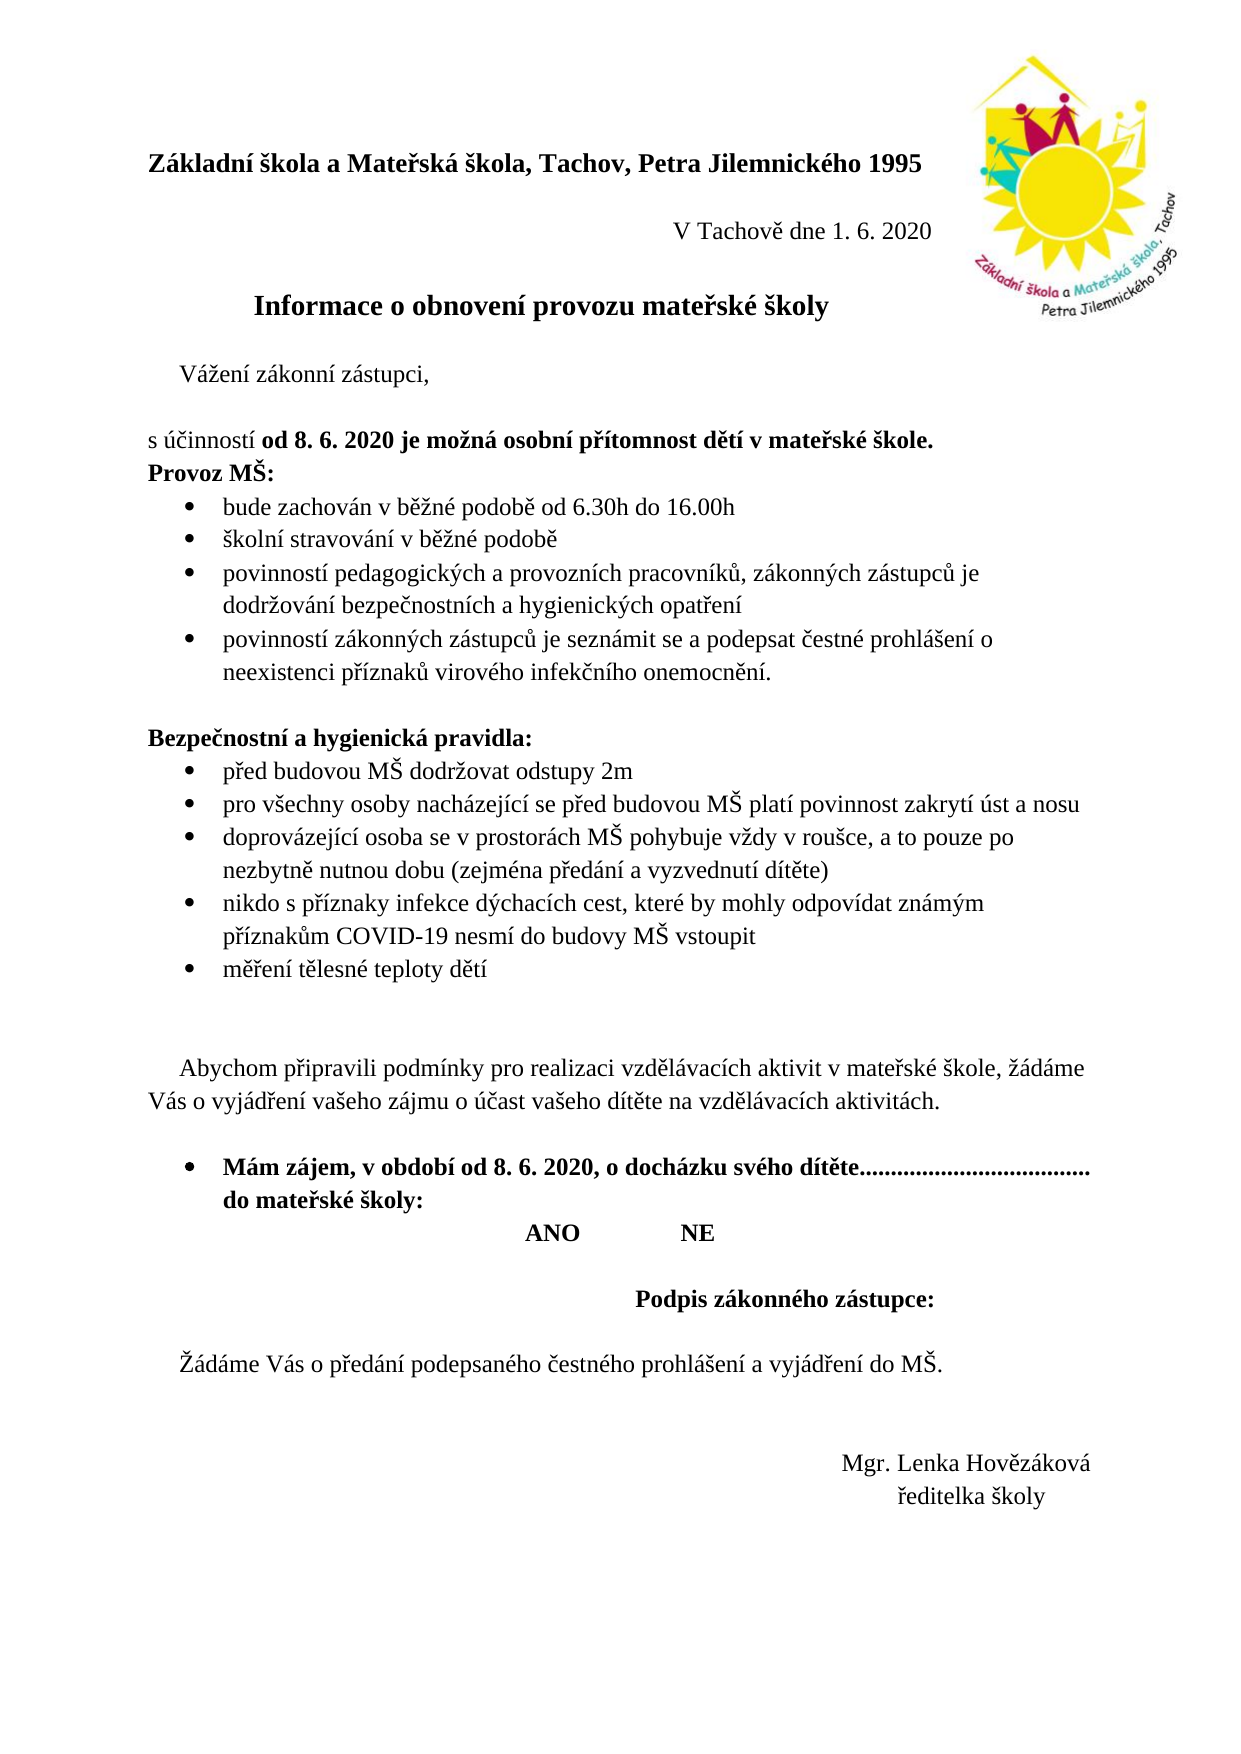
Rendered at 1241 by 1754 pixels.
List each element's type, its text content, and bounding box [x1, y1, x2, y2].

list doprovázející osoba se v prostorách MŠ pohybuje vždy v roušce, a to pouze po nezbytně nutnou dobu (zejména předání a vyzvednutí dítěte) [185, 822, 1093, 883]
text Žádáme Vás o předání podepsaného čestného prohlášení a vyjádření do MŠ. [148, 1349, 1093, 1378]
list nikdo s příznaky infekce dýchacích cest, které by mohly odpovídat známým příznakům COVID-19 nesmí do budovy MŠ vstoupit [185, 888, 1093, 949]
text Podpis zákonného zástupce: [148, 1284, 1093, 1313]
text Vážení zákonní zástupci, [148, 359, 1093, 388]
text s účinností od 8. 6. 2020 je možná osobní přítomnost dětí v mateřské škole. [148, 426, 1093, 454]
text Základní škola a Mateřská škola, Tachov, Petra Jilemnického 1995 [148, 148, 953, 179]
list povinností zákonných zástupců je seznámit se a podepsat čestné prohlášení o neexistenci příznaků virového infekčního onemocnění. [185, 624, 1093, 685]
list školní stravování v běžné podobě [185, 524, 1093, 553]
list bude zachován v běžné podobě od 6.30h do 16.00h [185, 492, 1093, 520]
list před budovou MŠ dodržovat odstupy 2m [185, 756, 1093, 784]
picture [953, 49, 1194, 325]
text Provoz MŠ: [148, 458, 1093, 487]
text ANO NE [148, 1218, 1093, 1247]
text Mgr. Lenka Hovězáková [148, 1448, 1093, 1477]
text Informace o obnovení provozu mateřské školy [148, 288, 953, 321]
text V Tachově dne 1. 6. 2020 [148, 216, 953, 245]
text Abychom připravili podmínky pro realizaci vzdělávacích aktivit v mateřské škole, žádáme Vás o vyjádření vašeho zájmu o účast vašeho dítěte na vzdělávacích aktivitách. [148, 1053, 1093, 1115]
list povinností pedagogických a provozních pracovníků, zákonných zástupců je dodržování bezpečnostních a hygienických opatření [185, 558, 1093, 619]
text ředitelka školy [148, 1481, 1093, 1510]
list Mám zájem, v období od 8. 6. 2020, o docházku svého dítěte..................................... do mateřské školy: [185, 1152, 1093, 1214]
list měření tělesné teploty dětí [185, 954, 1093, 983]
text Bezpečnostní a hygienická pravidla: [148, 723, 1093, 751]
list pro všechny osoby nacházející se před budovou MŠ platí povinnost zakrytí úst a nosu [185, 789, 1093, 817]
